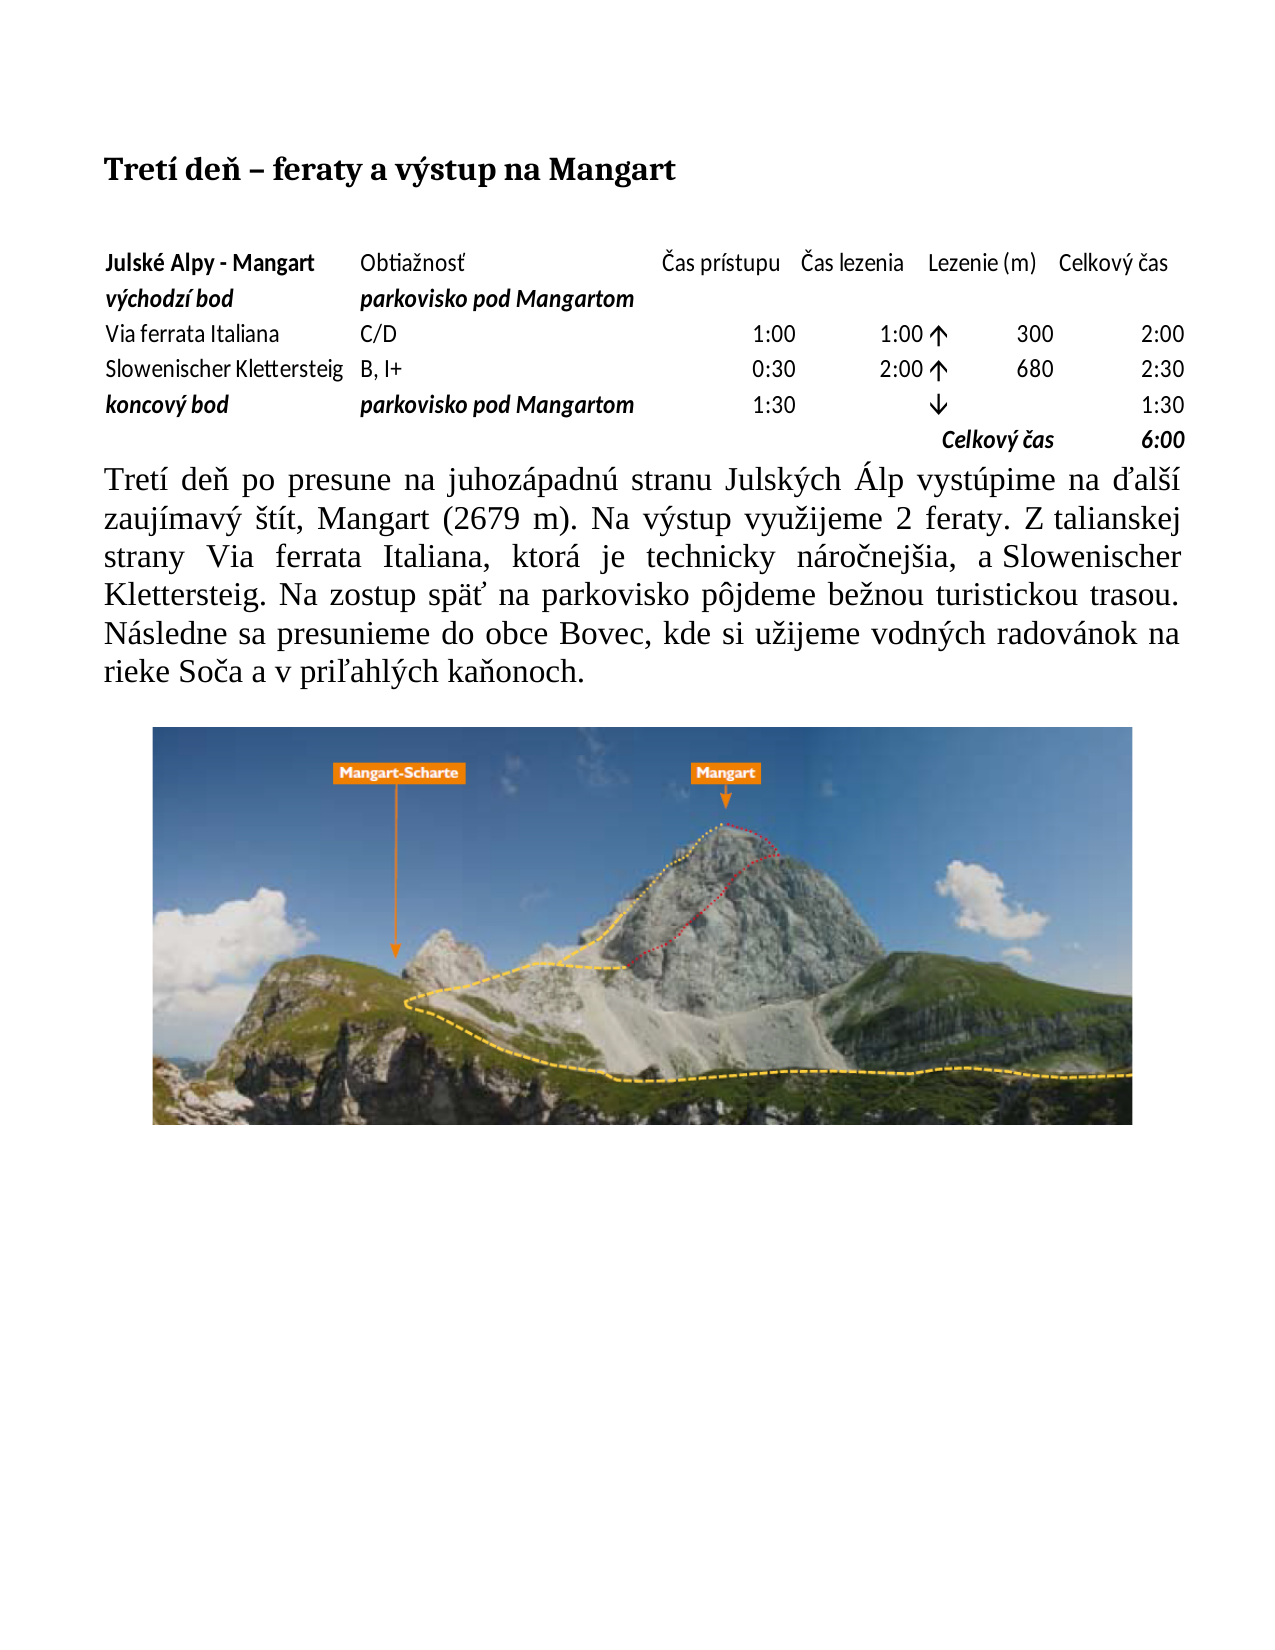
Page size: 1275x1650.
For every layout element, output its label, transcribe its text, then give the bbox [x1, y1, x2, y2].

subtitle Tretí deň – feraty a výstup na Mangart [103, 150, 1181, 188]
picture [152, 727, 1133, 1125]
text Tretí deň po presune na juhozápadnú stranu Julských Álp vystúpime na ďalší zaujímavý štít, Mangart (2679 m). Na výstup využijeme 2 feraty. Z talianskej strany Via ferrata Italiana, ktorá je technicky náročnejšia, a Slowenischer Klettersteig. Na zostup späť na parkovisko pôjdeme bežnou turistickou trasou. Následne sa presunieme do obce Bovec, kde si užijeme vodných radovánok na rieke Soča a v priľahlých kaňonoch. [103, 459, 1181, 689]
